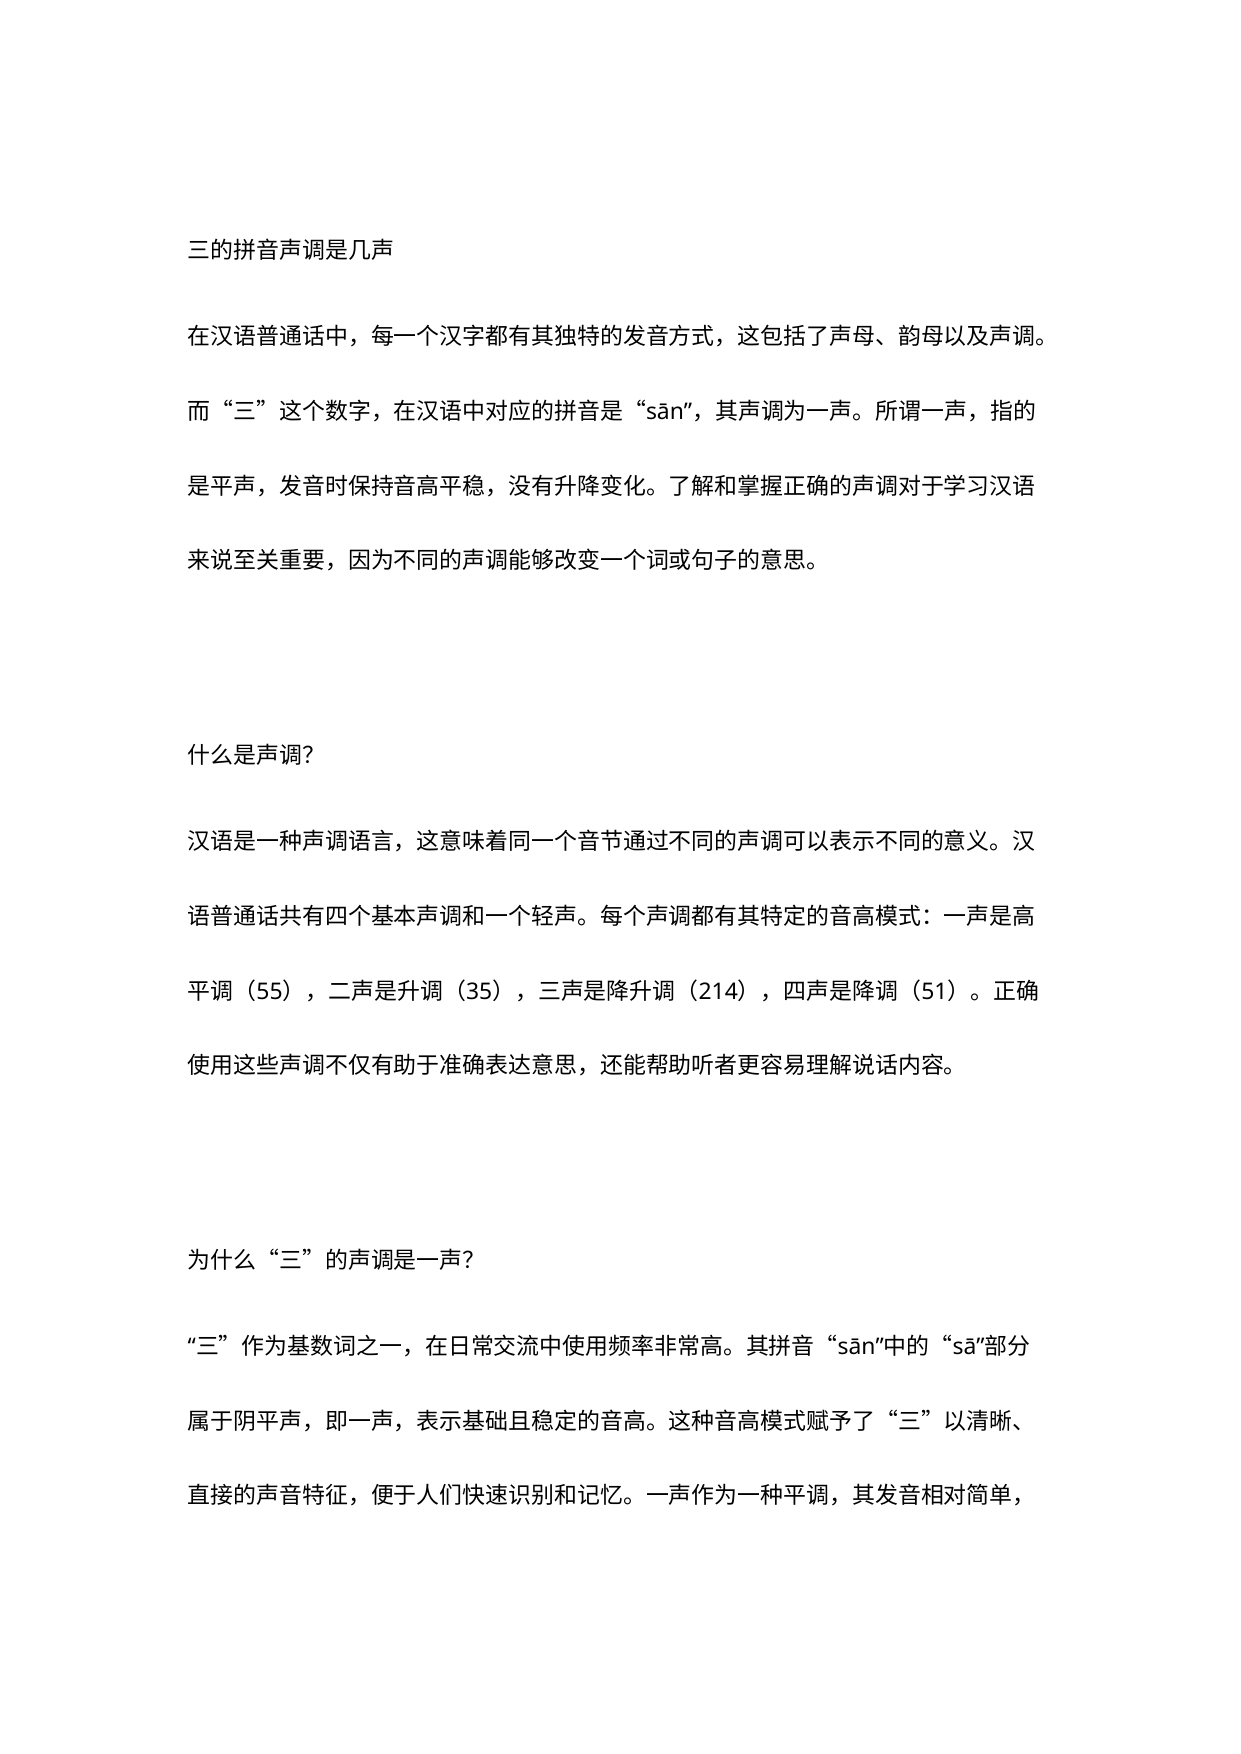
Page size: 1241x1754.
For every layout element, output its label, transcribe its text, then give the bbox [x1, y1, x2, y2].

text 在汉语普通话中，每一个汉字都有其独特的发音方式，这包括了声母、韵母以及声调。而“三”这个数字，在汉语中对应的拼音是“sān”，其声调为一声。所谓一声，指的是平声，发音时保持音高平稳，没有升降变化。了解和掌握正确的声调对于学习汉语来说至关重要，因为不同的声调能够改变一个词或句子的意思。 [187, 302, 1053, 591]
text 三的拼音声调是几声 [187, 216, 1053, 281]
text 汉语是一种声调语言，这意味着同一个音节通过不同的声调可以表示不同的意义。汉语普通话共有四个基本声调和一个轻声。每个声调都有其特定的音高模式：一声是高平调（55），二声是升调（35），三声是降升调（214），四声是降调（51）。正确使用这些声调不仅有助于准确表达意思，还能帮助听者更容易理解说话内容。 [187, 807, 1053, 1096]
text 为什么“三”的声调是一声？ [187, 1226, 1053, 1291]
text 什么是声调？ [187, 721, 1053, 786]
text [187, 1312, 1053, 1527]
